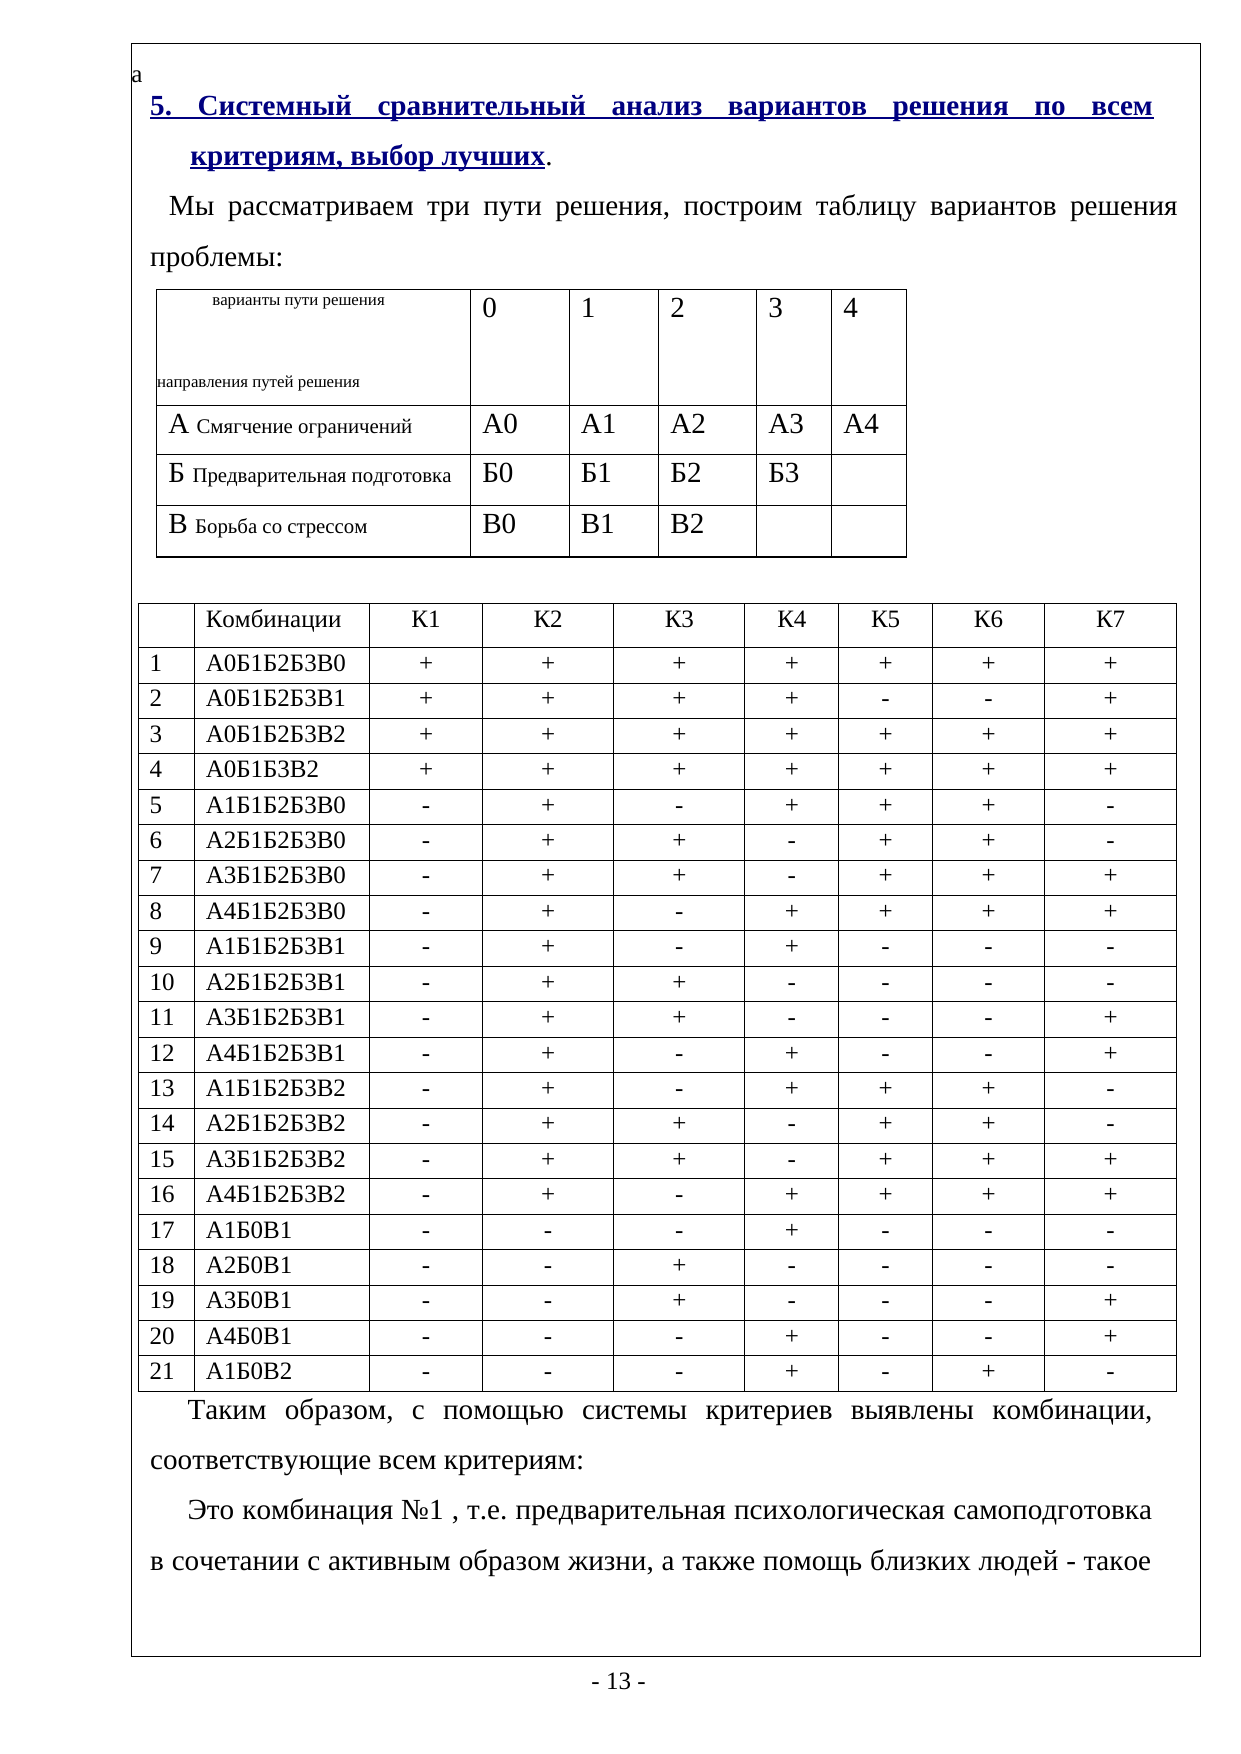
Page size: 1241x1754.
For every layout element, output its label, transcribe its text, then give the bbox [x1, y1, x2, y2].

table_cell + [933, 1109, 1044, 1143]
table_cell - [483, 1250, 613, 1284]
table_cell 5 [139, 790, 194, 824]
table_cell + [839, 1073, 932, 1107]
table_cell + [483, 754, 613, 789]
table_cell - [1045, 790, 1176, 824]
table_cell - [370, 1215, 482, 1249]
table_cell - [839, 1286, 932, 1320]
table_cell + [745, 1356, 838, 1391]
table_cell - [370, 825, 482, 859]
table_cell Б3 [757, 455, 831, 505]
table_cell + [933, 790, 1044, 824]
table_cell Б0 [471, 455, 569, 505]
table_cell В Борьба со стрессом [157, 506, 470, 556]
table_cell 18 [139, 1250, 194, 1284]
table_cell + [1045, 648, 1176, 682]
table_cell - [839, 1002, 932, 1037]
table_cell + [1045, 684, 1176, 718]
table_cell + [839, 648, 932, 682]
table_cell 6 [139, 825, 194, 859]
table_cell + [745, 1321, 838, 1355]
table_cell А3Б1Б2Б3В1 [195, 1002, 369, 1037]
table_cell [757, 506, 831, 556]
table_cell В1 [570, 506, 658, 556]
table_cell + [933, 754, 1044, 789]
table_cell А4Б1Б2Б3В1 [195, 1038, 369, 1072]
table_cell + [483, 931, 613, 966]
table_cell А2Б0В1 [195, 1250, 369, 1284]
table_cell + [745, 931, 838, 966]
table_cell + [614, 684, 744, 718]
table_cell + [614, 861, 744, 895]
table_header К4 [745, 604, 838, 647]
table_cell - [933, 684, 1044, 718]
table_cell + [614, 825, 744, 859]
table_cell - [839, 1038, 932, 1072]
table_header 4 [832, 290, 906, 405]
table_cell - [933, 1286, 1044, 1320]
table_cell А0Б1Б2Б3В2 [195, 719, 369, 753]
table_cell + [933, 1144, 1044, 1178]
table_cell Б2 [659, 455, 756, 505]
table_cell + [745, 684, 838, 718]
table_cell А4 [832, 406, 906, 454]
table_cell - [839, 967, 932, 1001]
table_cell + [1045, 1179, 1176, 1214]
table_cell + [483, 1002, 613, 1037]
table_cell + [1045, 1002, 1176, 1037]
table_cell + [614, 1109, 744, 1143]
text 5. Системный сравнительный анализ вариантов решения по всем критериям, выбор лучших. [150, 88, 1153, 117]
table_cell 1 [139, 648, 194, 682]
table_cell + [483, 1179, 613, 1214]
table_cell - [839, 684, 932, 718]
table_cell - [370, 1073, 482, 1107]
table_cell А2Б1Б2Б3В0 [195, 825, 369, 859]
table_cell + [483, 684, 613, 718]
table_cell - [370, 1144, 482, 1178]
table_cell - [933, 1215, 1044, 1249]
table_cell - [839, 931, 932, 966]
table_cell Б1 [570, 455, 658, 505]
table_cell 8 [139, 896, 194, 930]
table_cell + [745, 790, 838, 824]
table_header 1 [570, 290, 658, 405]
table_cell - [370, 790, 482, 824]
table_cell А1Б0В1 [195, 1215, 369, 1249]
table_cell - [614, 1179, 744, 1214]
table_cell + [933, 719, 1044, 753]
table_cell + [614, 719, 744, 753]
table_cell - [483, 1286, 613, 1320]
table_cell + [614, 1286, 744, 1320]
table_cell + [1045, 1286, 1176, 1320]
table_cell - [745, 967, 838, 1001]
table_cell А0Б1Б2Б3В1 [195, 684, 369, 718]
table_cell - [745, 1144, 838, 1178]
table_cell - [614, 1038, 744, 1072]
table_cell + [1045, 754, 1176, 789]
table_header 0 [471, 290, 569, 405]
table_cell - [1045, 1215, 1176, 1249]
table_cell + [1045, 719, 1176, 753]
table_cell 19 [139, 1286, 194, 1320]
table_cell - [745, 1109, 838, 1143]
table_cell + [614, 967, 744, 1001]
table_header К2 [483, 604, 613, 647]
table_cell - [1045, 931, 1176, 966]
table_cell + [745, 1179, 838, 1214]
table_cell - [745, 1250, 838, 1284]
table_cell + [614, 1250, 744, 1284]
table_cell - [839, 1250, 932, 1284]
table_cell А1Б1Б2Б3В2 [195, 1073, 369, 1107]
table_header К1 [370, 604, 482, 647]
table_header Комбинации [195, 604, 369, 647]
table_cell + [483, 790, 613, 824]
table_cell А4Б0В1 [195, 1321, 369, 1355]
table_cell 16 [139, 1179, 194, 1214]
table_cell А3Б1Б2Б3В0 [195, 861, 369, 895]
table_cell + [933, 1073, 1044, 1107]
table_header [139, 604, 194, 647]
table_cell - [933, 1321, 1044, 1355]
table_cell - [745, 1286, 838, 1320]
table_cell - [483, 1321, 613, 1355]
table_cell - [370, 1286, 482, 1320]
table_cell А2Б1Б2Б3В2 [195, 1109, 369, 1143]
table_cell А1Б0В2 [195, 1356, 369, 1391]
table_cell + [933, 1356, 1044, 1391]
table_cell + [839, 1144, 932, 1178]
table_cell [832, 506, 906, 556]
table_cell - [933, 931, 1044, 966]
table_cell - [370, 861, 482, 895]
table_cell - [483, 1215, 613, 1249]
table_cell А3 [757, 406, 831, 454]
table_cell - [370, 1179, 482, 1214]
table_cell + [1045, 1144, 1176, 1178]
table_cell + [483, 1038, 613, 1072]
table_cell + [483, 719, 613, 753]
table_cell - [614, 1321, 744, 1355]
table_cell - [370, 1038, 482, 1072]
table_cell А0Б1Б2Б3В0 [195, 648, 369, 682]
table_header 3 [757, 290, 831, 405]
table_cell - [745, 1002, 838, 1037]
table_cell - [370, 1356, 482, 1391]
table_cell + [839, 790, 932, 824]
table_cell 21 [139, 1356, 194, 1391]
table_cell 20 [139, 1321, 194, 1355]
table_cell - [839, 1356, 932, 1391]
table_cell - [370, 1321, 482, 1355]
table_cell 17 [139, 1215, 194, 1249]
table_header К6 [933, 604, 1044, 647]
table_header 2 [659, 290, 756, 405]
table_cell - [745, 861, 838, 895]
table_cell - [1045, 1109, 1176, 1143]
table_cell 3 [139, 719, 194, 753]
table_cell - [614, 1356, 744, 1391]
table_cell А3Б1Б2Б3В2 [195, 1144, 369, 1178]
table_cell В0 [471, 506, 569, 556]
table_cell А0 [471, 406, 569, 454]
table_cell А Смягчение ограничений [157, 406, 470, 454]
table_cell + [370, 648, 482, 682]
table_cell 12 [139, 1038, 194, 1072]
table_cell - [1045, 825, 1176, 859]
table_cell + [614, 1144, 744, 1178]
table_cell + [933, 1179, 1044, 1214]
table_cell - [370, 1109, 482, 1143]
table_cell + [483, 1073, 613, 1107]
table_cell Б Предварительная подготовка [157, 455, 470, 505]
table_cell - [933, 1250, 1044, 1284]
table_header К7 [1045, 604, 1176, 647]
table_cell 4 [139, 754, 194, 789]
table_cell - [614, 931, 744, 966]
table_cell - [745, 825, 838, 859]
table_cell + [483, 967, 613, 1001]
table_cell + [839, 825, 932, 859]
table_cell + [745, 648, 838, 682]
table_cell + [370, 684, 482, 718]
table_cell + [839, 1179, 932, 1214]
table_cell + [745, 1073, 838, 1107]
table_header К3 [614, 604, 744, 647]
table_cell А1Б1Б2Б3В1 [195, 931, 369, 966]
table_cell + [614, 648, 744, 682]
table_cell А3Б0В1 [195, 1286, 369, 1320]
table_cell 15 [139, 1144, 194, 1178]
table_cell - [839, 1215, 932, 1249]
table_cell + [933, 896, 1044, 930]
table_cell А2 [659, 406, 756, 454]
table_cell 10 [139, 967, 194, 1001]
table_cell 7 [139, 861, 194, 895]
table_cell + [370, 719, 482, 753]
table_cell + [483, 861, 613, 895]
table_cell - [1045, 1250, 1176, 1284]
table_cell А4Б1Б2Б3В0 [195, 896, 369, 930]
table_cell + [370, 754, 482, 789]
table_cell - [1045, 967, 1176, 1001]
table_cell А1 [570, 406, 658, 454]
table_cell + [614, 754, 744, 789]
table_cell - [933, 967, 1044, 1001]
table_cell + [839, 861, 932, 895]
table_cell - [614, 790, 744, 824]
table_cell + [745, 754, 838, 789]
table_cell + [1045, 1321, 1176, 1355]
table_cell 13 [139, 1073, 194, 1107]
text Таким образом, с помощью системы критериев выявлены комбинации, соответствующие всем критериям: [150, 1392, 1153, 1476]
table_cell + [614, 1002, 744, 1037]
table_cell - [370, 931, 482, 966]
table_cell [832, 455, 906, 505]
table_cell + [483, 825, 613, 859]
table_header варианты пути решения направления путей решения [157, 290, 470, 405]
table_cell + [1045, 861, 1176, 895]
table_cell + [483, 1109, 613, 1143]
table_cell + [1045, 1038, 1176, 1072]
table_cell - [614, 1073, 744, 1107]
table_cell - [370, 896, 482, 930]
text 5. Системный сравнительный анализ вариантов решения по всем критериям, выбор лучших. [150, 119, 1153, 172]
table_cell + [483, 648, 613, 682]
table_cell - [370, 967, 482, 1001]
table_cell - [933, 1038, 1044, 1072]
table_cell + [745, 1215, 838, 1249]
table_cell - [370, 1002, 482, 1037]
table_cell - [614, 896, 744, 930]
table_cell + [839, 719, 932, 753]
table_cell А2Б1Б2Б3В1 [195, 967, 369, 1001]
table_cell А0Б1Б3В2 [195, 754, 369, 789]
table_cell - [483, 1356, 613, 1391]
table_cell 11 [139, 1002, 194, 1037]
table_cell + [933, 861, 1044, 895]
table_cell - [1045, 1356, 1176, 1391]
table_cell 2 [139, 684, 194, 718]
table_cell - [933, 1002, 1044, 1037]
table_cell + [745, 1038, 838, 1072]
table_cell + [839, 896, 932, 930]
table_cell + [839, 754, 932, 789]
table_cell + [483, 896, 613, 930]
table_cell + [745, 719, 838, 753]
table_cell - [839, 1321, 932, 1355]
table_cell - [370, 1250, 482, 1284]
table_cell + [745, 896, 838, 930]
table_cell В2 [659, 506, 756, 556]
table_cell - [1045, 1073, 1176, 1107]
table_cell 14 [139, 1109, 194, 1143]
table_cell + [933, 648, 1044, 682]
table_cell А4Б1Б2Б3В2 [195, 1179, 369, 1214]
table_cell - [614, 1215, 744, 1249]
table_cell + [839, 1109, 932, 1143]
table_cell + [483, 1144, 613, 1178]
text Мы рассматриваем три пути решения, построим таблицу вариантов решения проблемы: [150, 188, 1178, 272]
table_header К5 [839, 604, 932, 647]
table_cell 9 [139, 931, 194, 966]
table_cell + [933, 825, 1044, 859]
table_cell А1Б1Б2Б3В0 [195, 790, 369, 824]
table_cell + [1045, 896, 1176, 930]
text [150, 1492, 1153, 1576]
